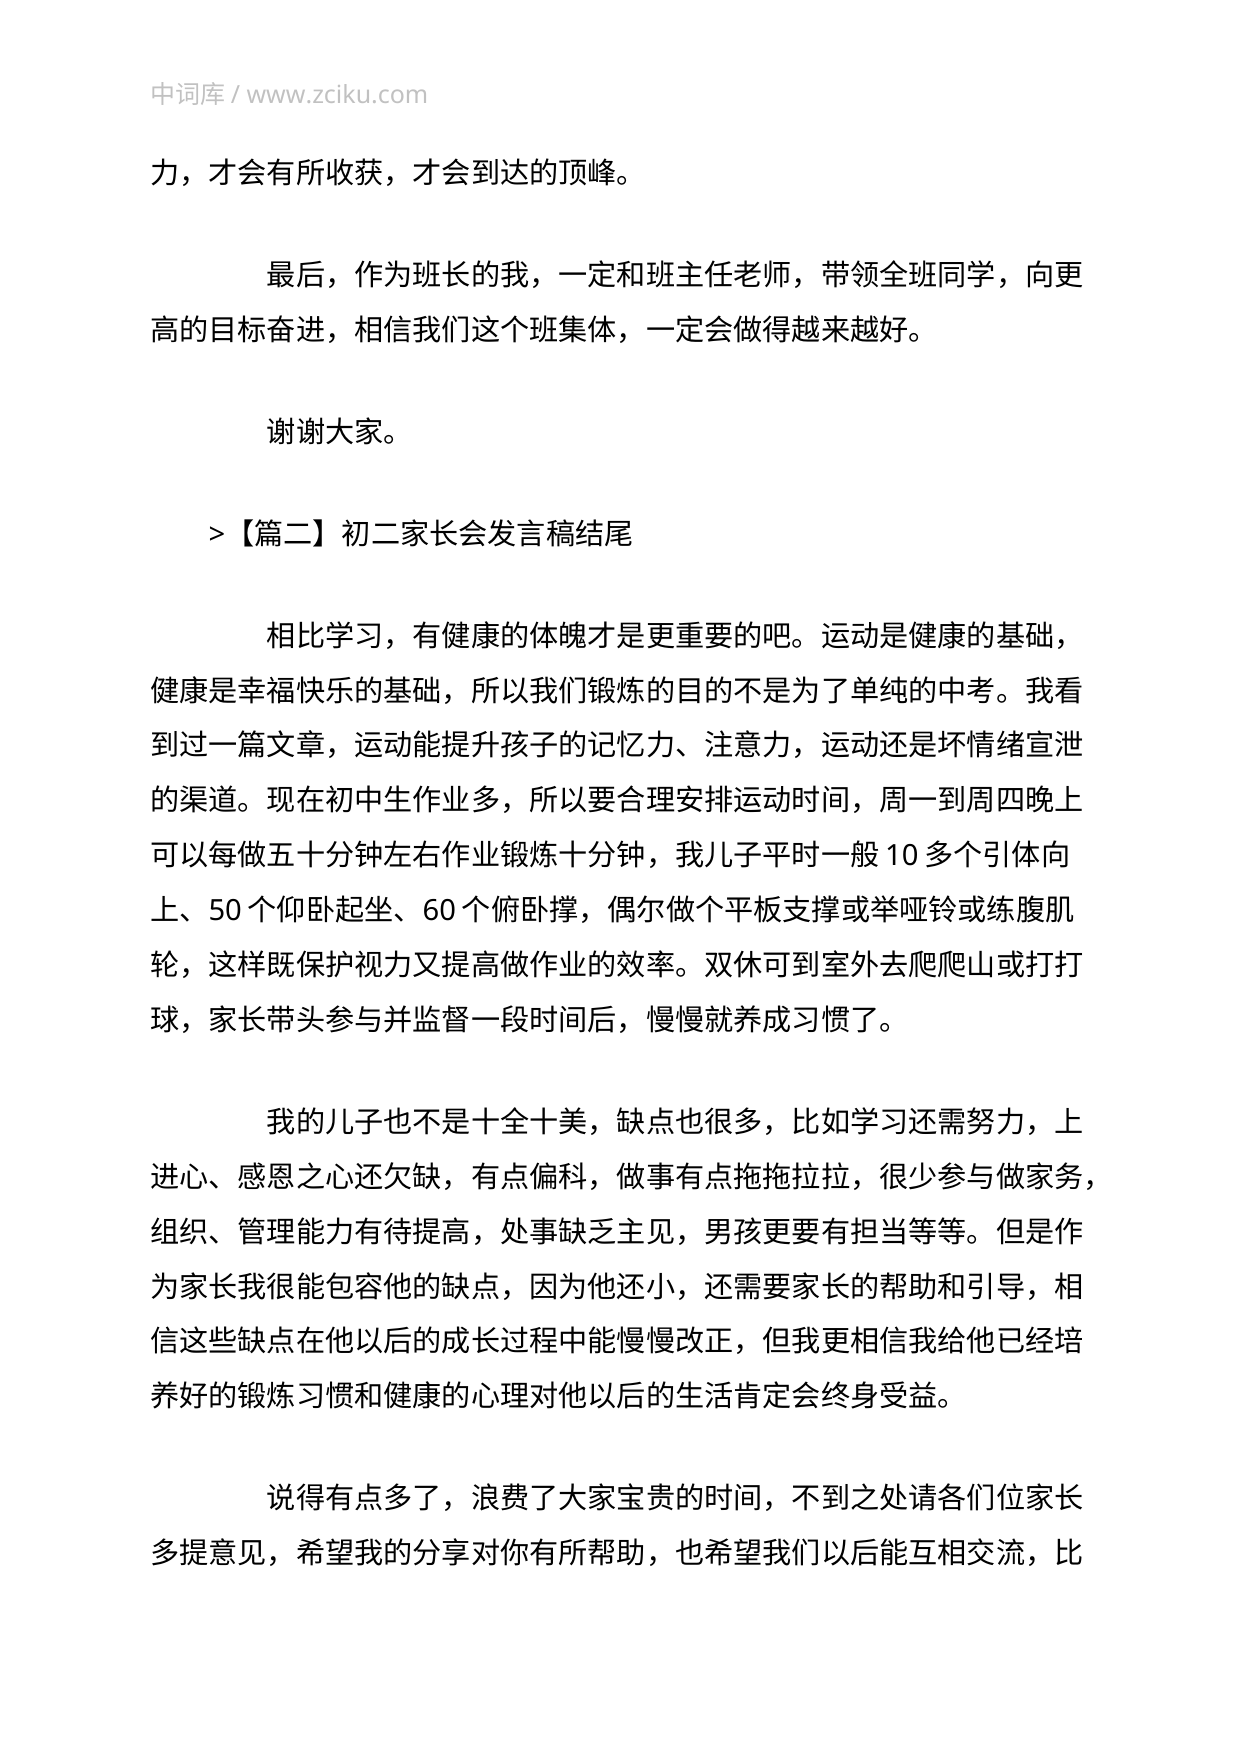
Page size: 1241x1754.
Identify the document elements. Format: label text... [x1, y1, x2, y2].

text >【篇二】初二家长会发言稿结尾 [150, 510, 1090, 553]
text 最后，作为班长的我，一定和班主任老师，带领全班同学，向更高的目标奋进，相信我们这个班集体，一定会做得越来越好。 [150, 252, 1090, 349]
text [150, 1475, 1090, 1572]
text 相比学习，有健康的体魄才是更重要的吧。运动是健康的基础，健康是幸福快乐的基础，所以我们锻炼的目的不是为了单纯的中考。我看到过一篇文章，运动能提升孩子的记忆力、注意力，运动还是坏情绪宣泄的渠道。现在初中生作业多，所以要合理安排运动时间，周一到周四晚上可以每做五十分钟左右作业锻炼十分钟，我儿子平时一般10多个引体向上、50个仰卧起坐、60个俯卧撑，偶尔做个平板支撑或举哑铃或练腹肌轮，这样既保护视力又提高做作业的效率。双休可到室外去爬爬山或打打球，家长带头参与并监督一段时间后，慢慢就养成习惯了。 [150, 612, 1090, 1039]
text 我的儿子也不是十全十美，缺点也很多，比如学习还需努力，上进心、感恩之心还欠缺，有点偏科，做事有点拖拖拉拉，很少参与做家务，组织、管理能力有待提高，处事缺乏主见，男孩更要有担当等等。但是作为家长我很能包容他的缺点，因为他还小，还需要家长的帮助和引导，相信这些缺点在他以后的成长过程中能慢慢改正，但我更相信我给他已经培养好的锻炼习惯和健康的心理对他以后的生活肯定会终身受益。 [150, 1098, 1090, 1415]
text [150, 150, 1090, 192]
text 谢谢大家。 [150, 408, 1090, 451]
